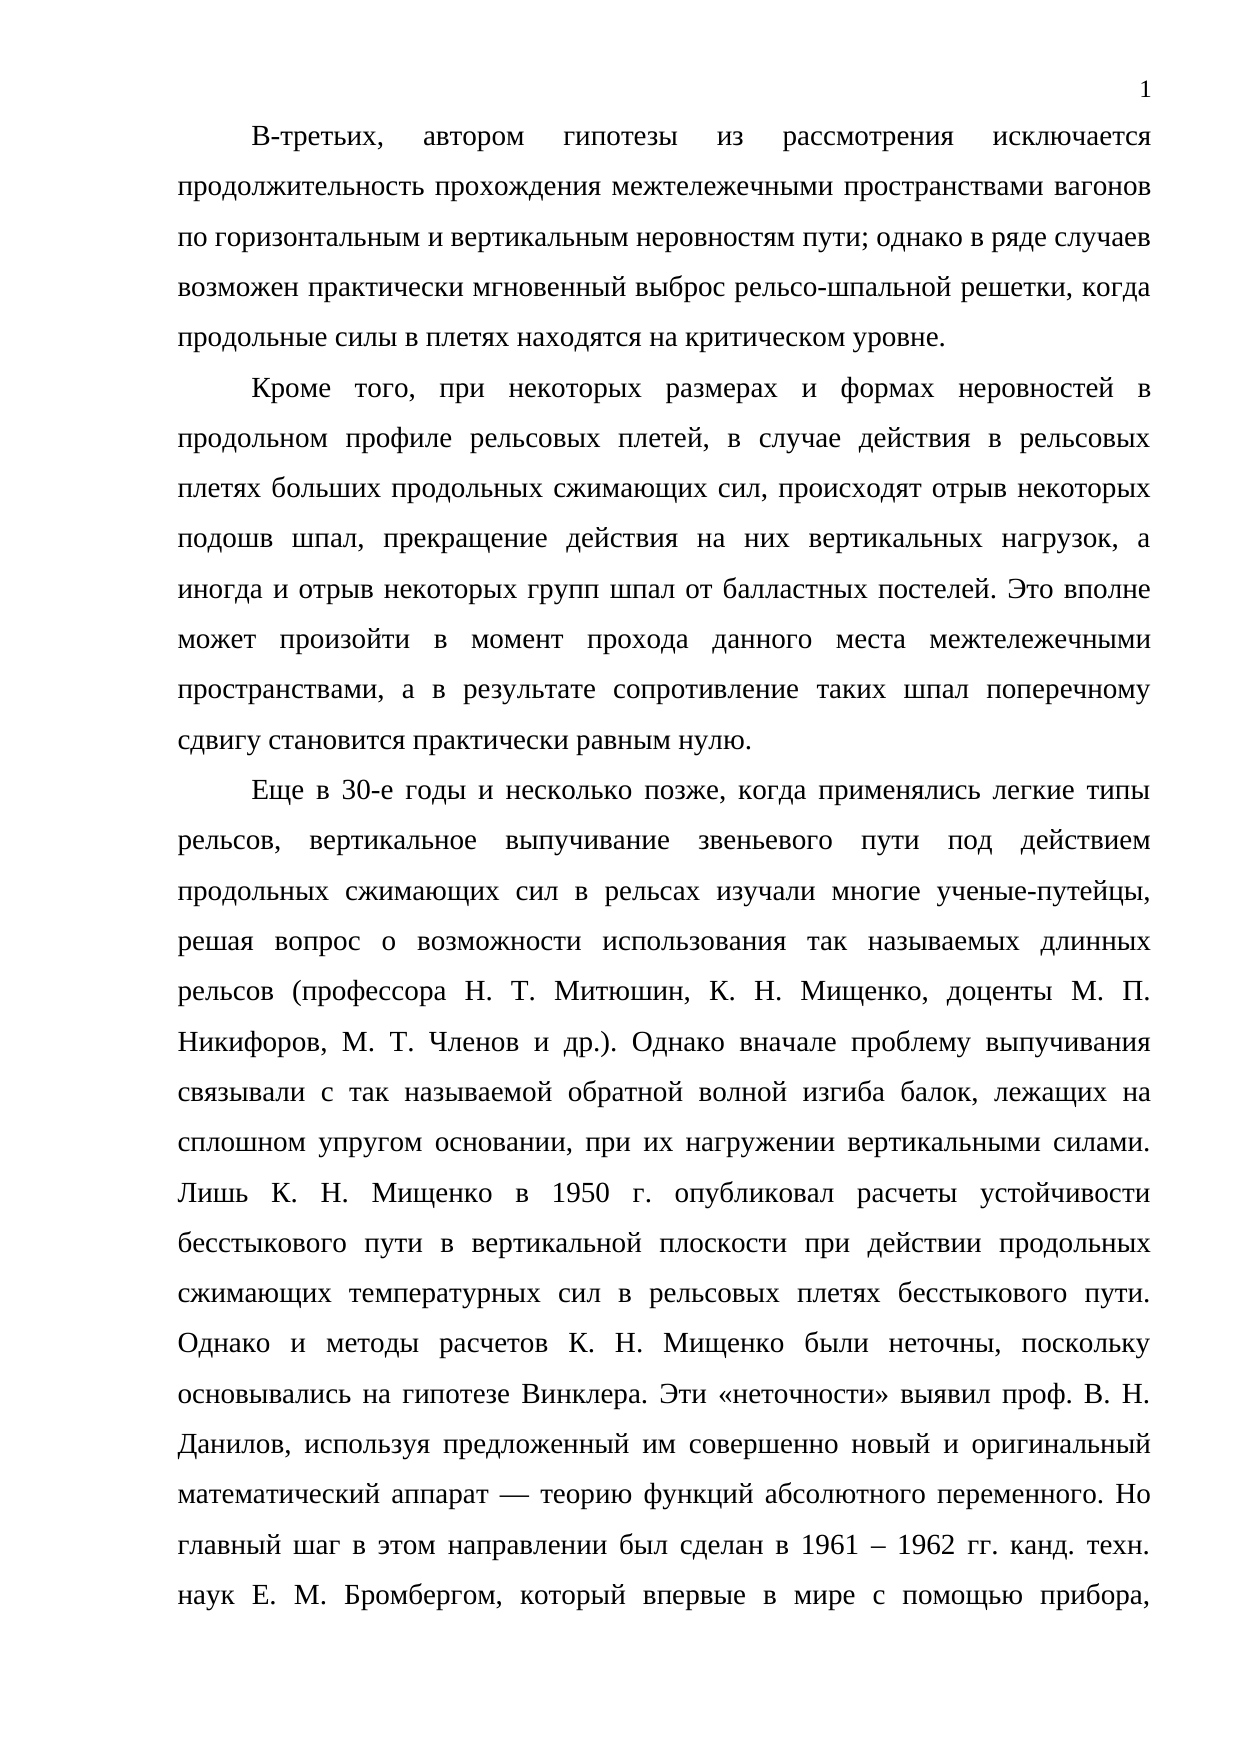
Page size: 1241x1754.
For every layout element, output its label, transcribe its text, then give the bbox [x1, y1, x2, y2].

text В-третьих, автором гипотезы из рассмотрения исключается продолжительность прохождения межтележечными пространствами вагонов по горизонтальным и вертикальным неровностям пути; однако в ряде случаев возможен практически мгновенный выброс рельсо-шпальной решетки, когда продольные силы в плетях находятся на критическом уровне. [177, 118, 1152, 353]
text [177, 772, 1152, 1611]
text Кроме того, при некоторых размерах и формах неровностей в продольном профиле рельсовых плетей, в случае действия в рельсовых плетях больших продольных сжимающих сил, происходят отрыв некоторых подошв шпал, прекращение действия на них вертикальных нагрузок, а иногда и отрыв некоторых групп шпал от балластных постелей. Это вполне может произойти в момент прохода данного места межтележечными пространствами, а в результате сопротивление таких шпал поперечному сдвигу становится практически равным нулю. [177, 370, 1152, 755]
